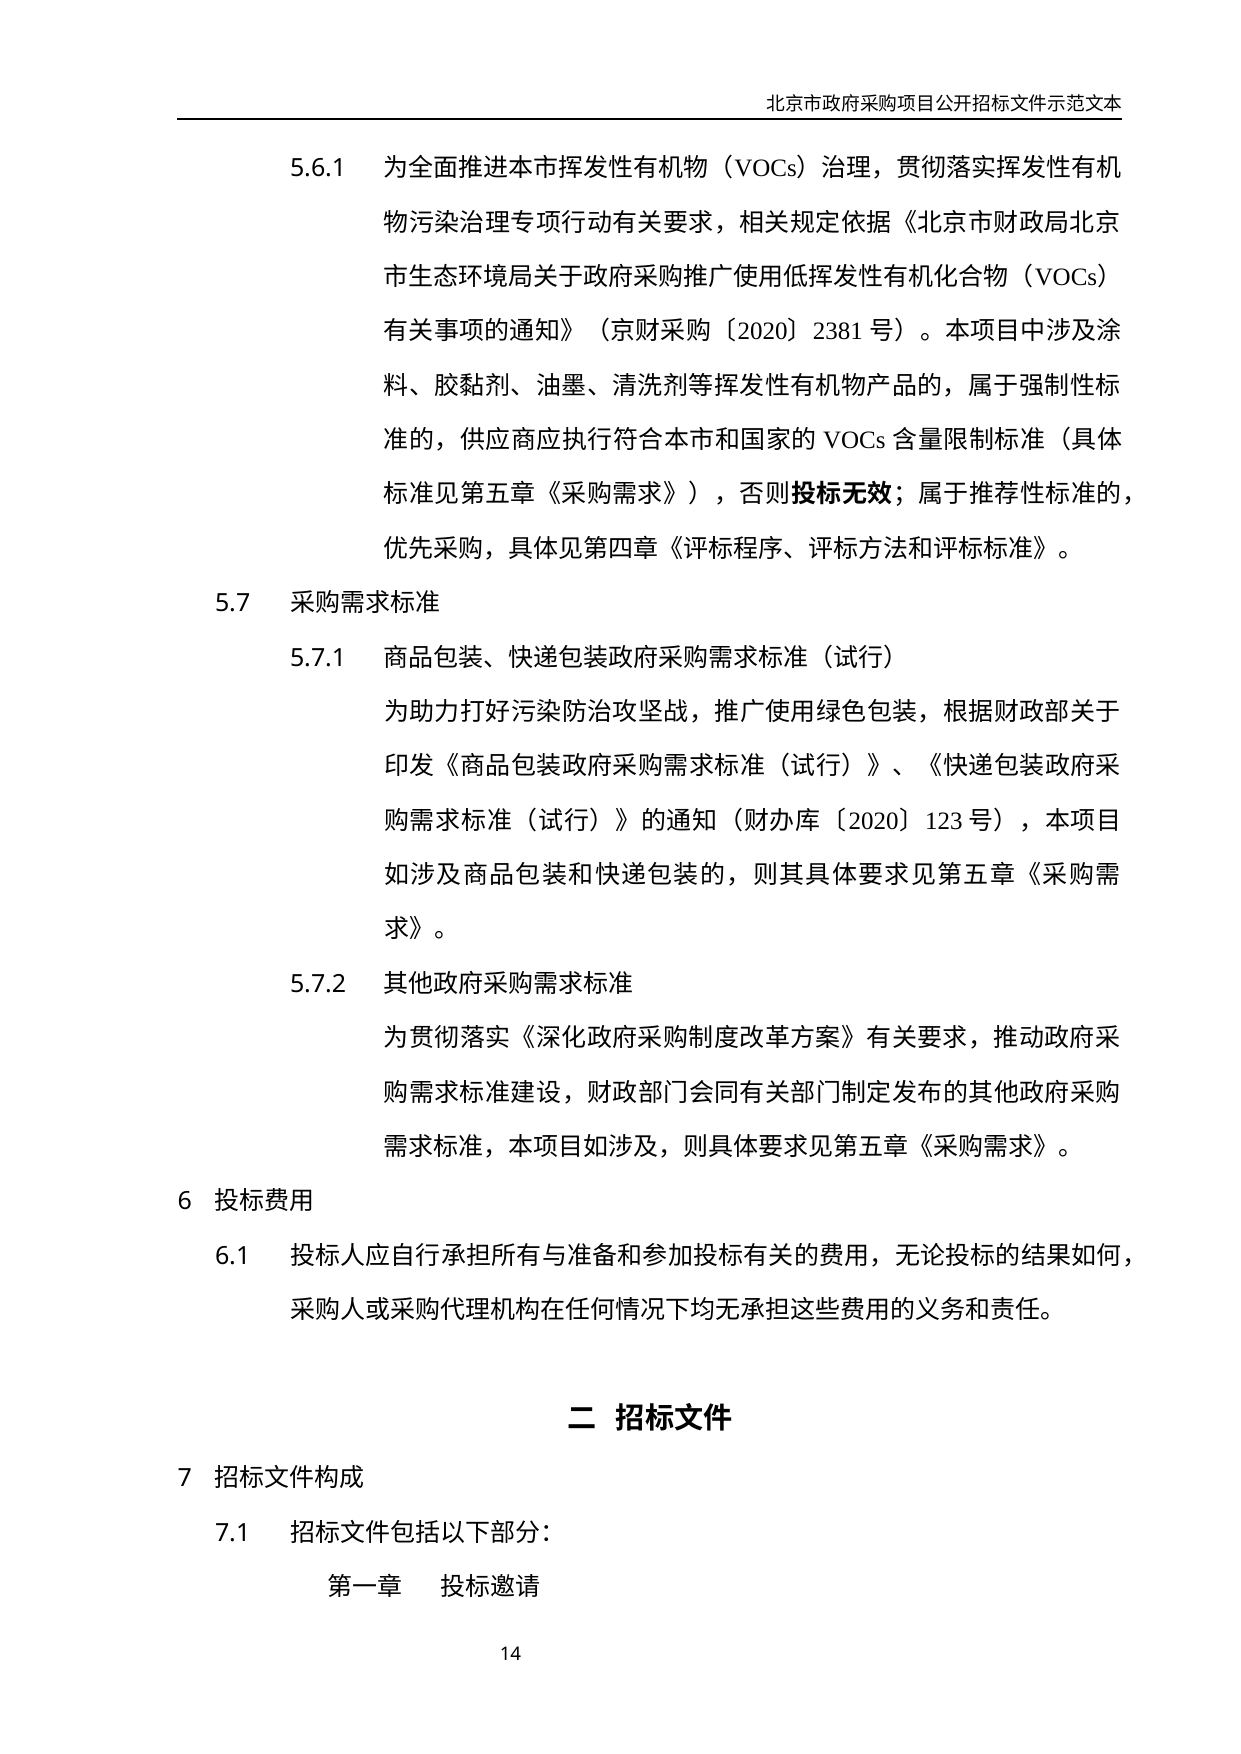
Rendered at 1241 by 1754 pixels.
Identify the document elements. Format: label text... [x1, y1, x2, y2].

list 商品包装、快递包装政府采购需求标准（试行） [290, 637, 1122, 673]
list 采购需求标准 [215, 583, 1122, 619]
list 投标邀请 [327, 1566, 1122, 1603]
list 招标文件包括以下部分： [215, 1512, 1122, 1548]
text 为贯彻落实《深化政府采购制度改革方案》有关要求，推动政府采购需求标准建设，财政部门会同有关部门制定发布的其他政府采购需求标准，本项目如涉及，则具体要求见第五章《采购需求》。 [383, 1018, 1122, 1163]
list 投标人应自行承担所有与准备和参加投标有关的费用，无论投标的结果如何，采购人或采购代理机构在任何情况下均无承担这些费用的义务和责任。 [215, 1235, 1122, 1326]
list 招标文件构成 [177, 1458, 1122, 1494]
list 投标费用 [177, 1181, 1122, 1217]
text 为助力打好污染防治攻坚战，推广使用绿色包装，根据财政部关于印发《商品包装政府采购需求标准（试行）》、《快递包装政府采购需求标准（试行）》的通知（财办库〔2020〕123号），本项目如涉及商品包装和快递包装的，则其具体要求见第五章《采购需求》。 [384, 691, 1122, 945]
list 为全面推进本市挥发性有机物（VOCs）治理，贯彻落实挥发性有机物污染治理专项行动有关要求，相关规定依据《北京市财政局北京市生态环境局关于政府采购推广使用低挥发性有机化合物（VOCs）有关事项的通知》（京财采购〔2020〕2381 号）。本项目中涉及涂料、胶黏剂、油墨、清洗剂等挥发性有机物产品的，属于强制性标准的，供应商应执行符合本市和国家的VOCs 含量限制标准（具体标准见第五章《采购需求》），否则投标无效；属于推荐性标准的，优先采购，具体见第四章《评标程序、评标方法和评标标准》。 [290, 148, 1122, 564]
subtitle 二 招标文件 [177, 1394, 1122, 1437]
list 其他政府采购需求标准 [290, 963, 1122, 999]
